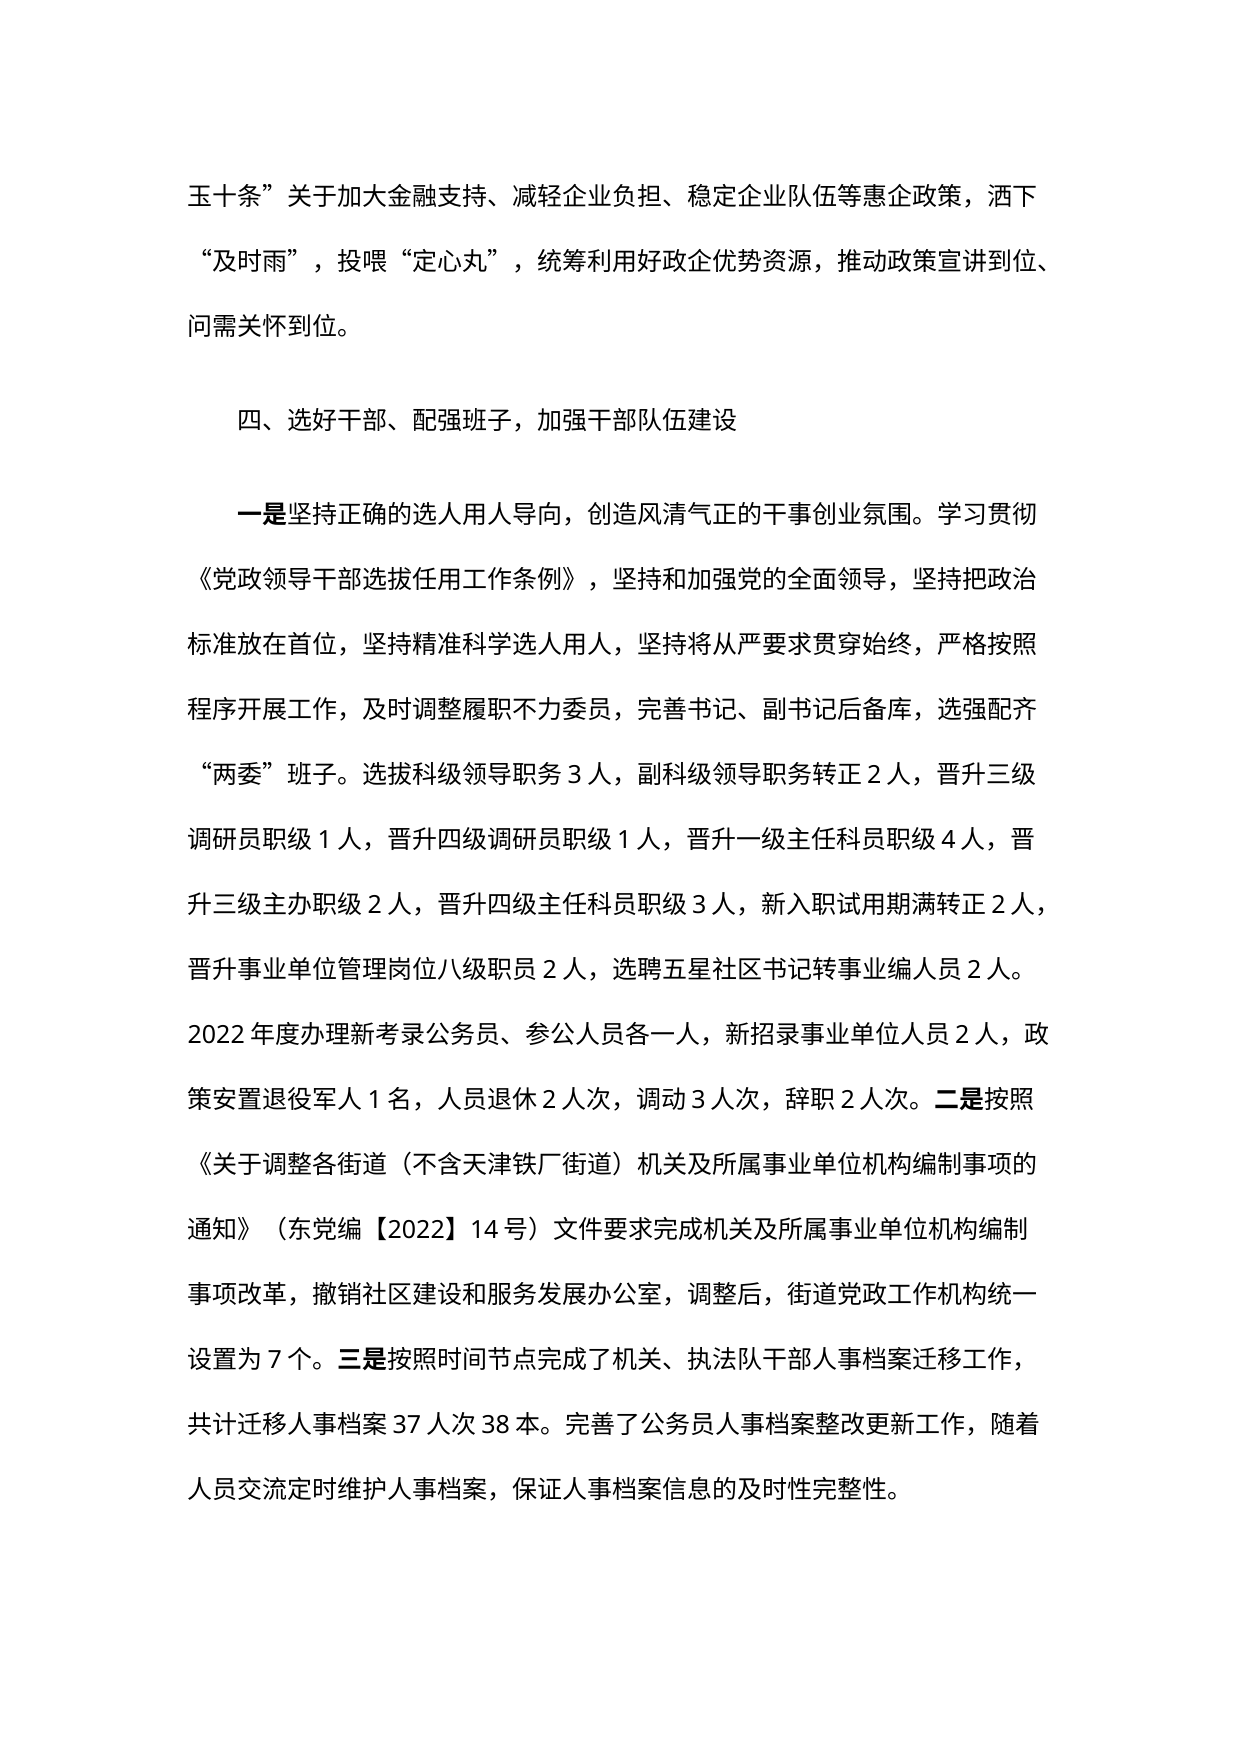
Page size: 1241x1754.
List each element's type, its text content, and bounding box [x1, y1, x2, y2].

text 一是坚持正确的选人用人导向，创造风清气正的干事创业氛围。学习贯彻《党政领导干部选拔任用工作条例》，坚持和加强党的全面领导，坚持把政治标准放在首位，坚持精准科学选人用人，坚持将从严要求贯穿始终，严格按照程序开展工作，及时调整履职不力委员，完善书记、副书记后备库，选强配齐“两委”班子。选拔科级领导职务3人，副科级领导职务转正2人，晋升三级调研员职级1人，晋升四级调研员职级1人，晋升一级主任科员职级4人，晋升三级主办职级2人，晋升四级主任科员职级3人，新入职试用期满转正2人，晋升事业单位管理岗位八级职员2人，选聘五星社区书记转事业编人员2人。2022年度办理新考录公务员、参公人员各一人，新招录事业单位人员2人，政策安置退役军人1名，人员退休2人次，调动3人次，辞职2人次。二是按照《关于调整各街道（不含天津铁厂街道）机关及所属事业单位机构编制事项的通知》（东党编【2022】14号）文件要求完成机关及所属事业单位机构编制事项改革，撤销社区建设和服务发展办公室，调整后，街道党政工作机构统一设置为7个。三是按照时间节点完成了机关、执法队干部人事档案迁移工作，共计迁移人事档案37人次38本。完善了公务员人事档案整改更新工作，随着人员交流定时维护人事档案，保证人事档案信息的及时性完整性。 [187, 480, 1053, 1520]
text 四、选好干部、配强班子，加强干部队伍建设 [187, 386, 1053, 451]
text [187, 162, 1053, 357]
